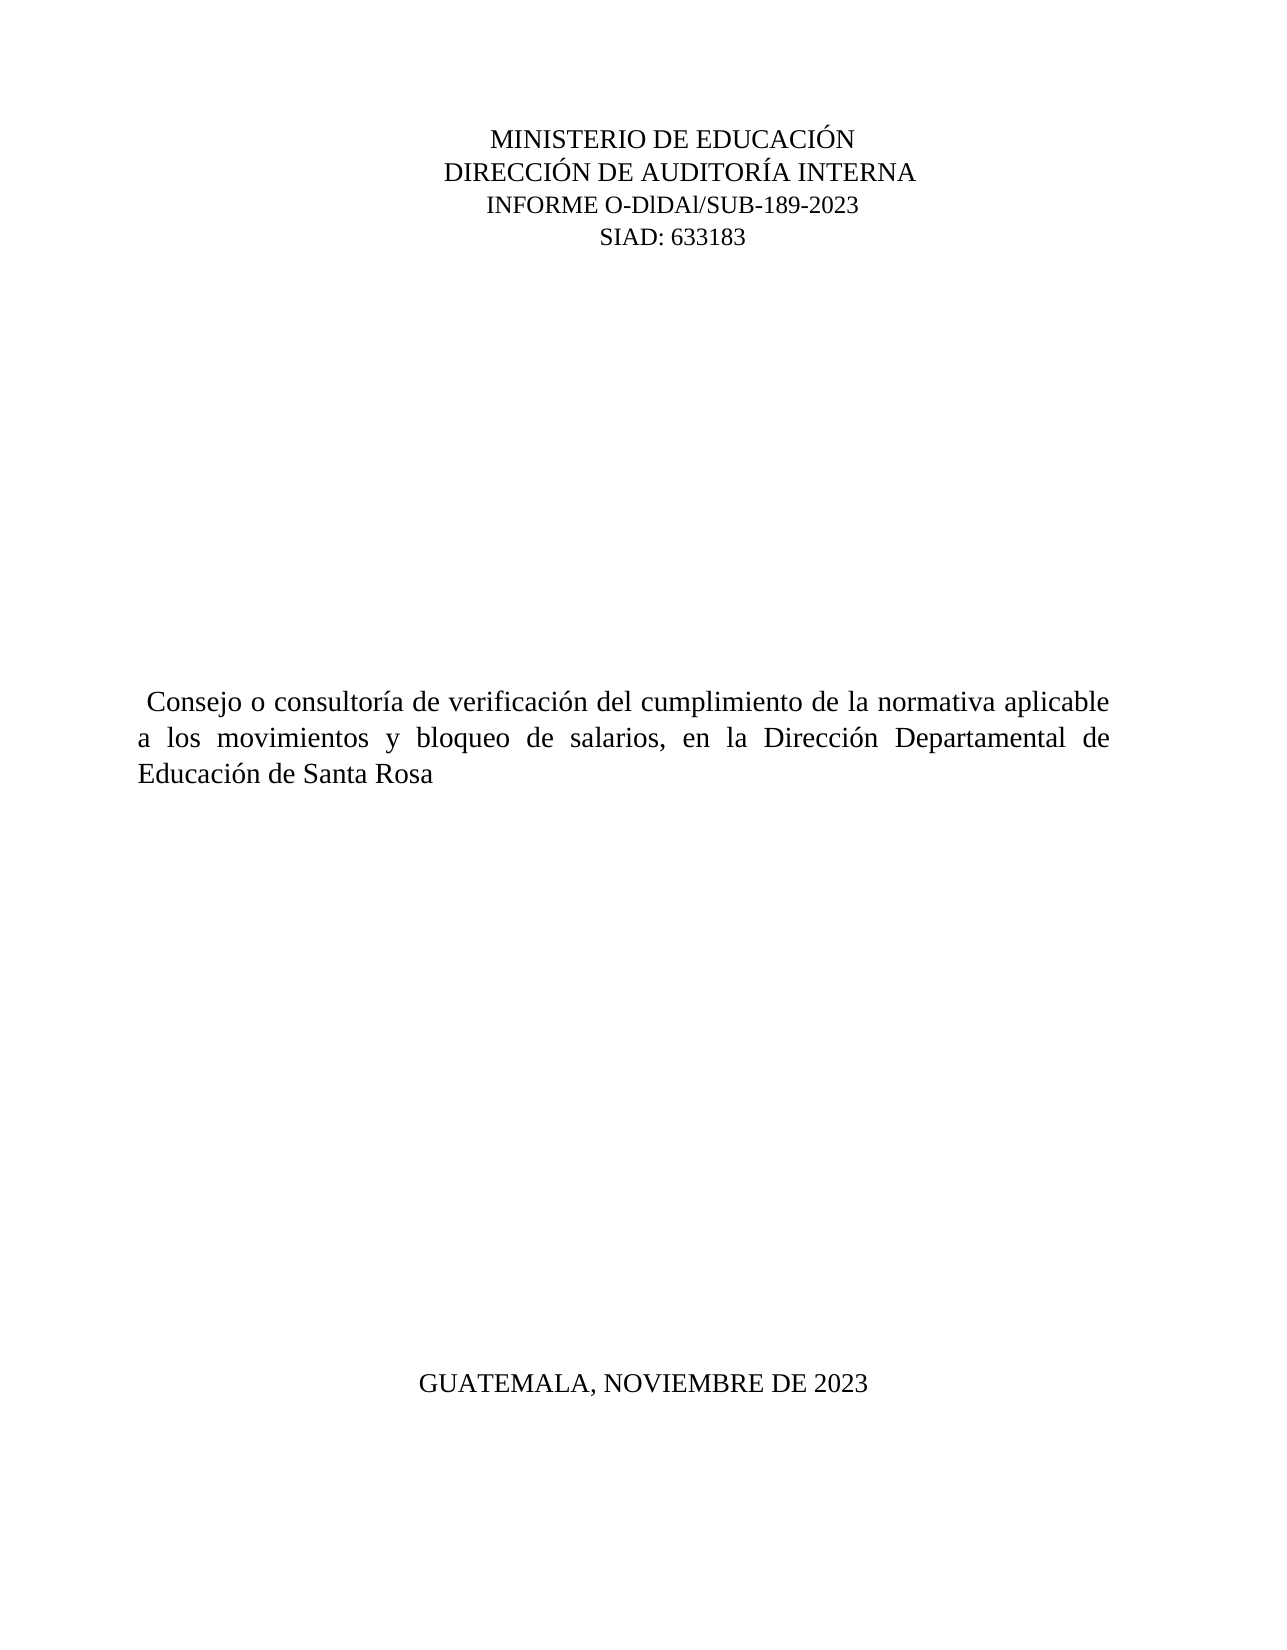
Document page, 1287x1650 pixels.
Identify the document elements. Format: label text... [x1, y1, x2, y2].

text GUATEMALA, NOVIEMBRE DE 2023 [249, 1367, 1038, 1399]
text INFORME O-DlDAl/SUB-189-2023 [234, 190, 1111, 219]
text DIRECCIÓN DE AUDITORÍA INTERNA [249, 157, 1111, 188]
text MINISTERIO DE EDUCACIÓN [249, 123, 1096, 154]
text Consejo o consultoría de verificación del cumplimiento de la normativa aplicable a los movimientos y bloqueo de salarios, en la Dirección Departamental de Educación de Santa Rosa [137, 684, 1111, 789]
text SIAD: 633183 [234, 222, 1111, 251]
